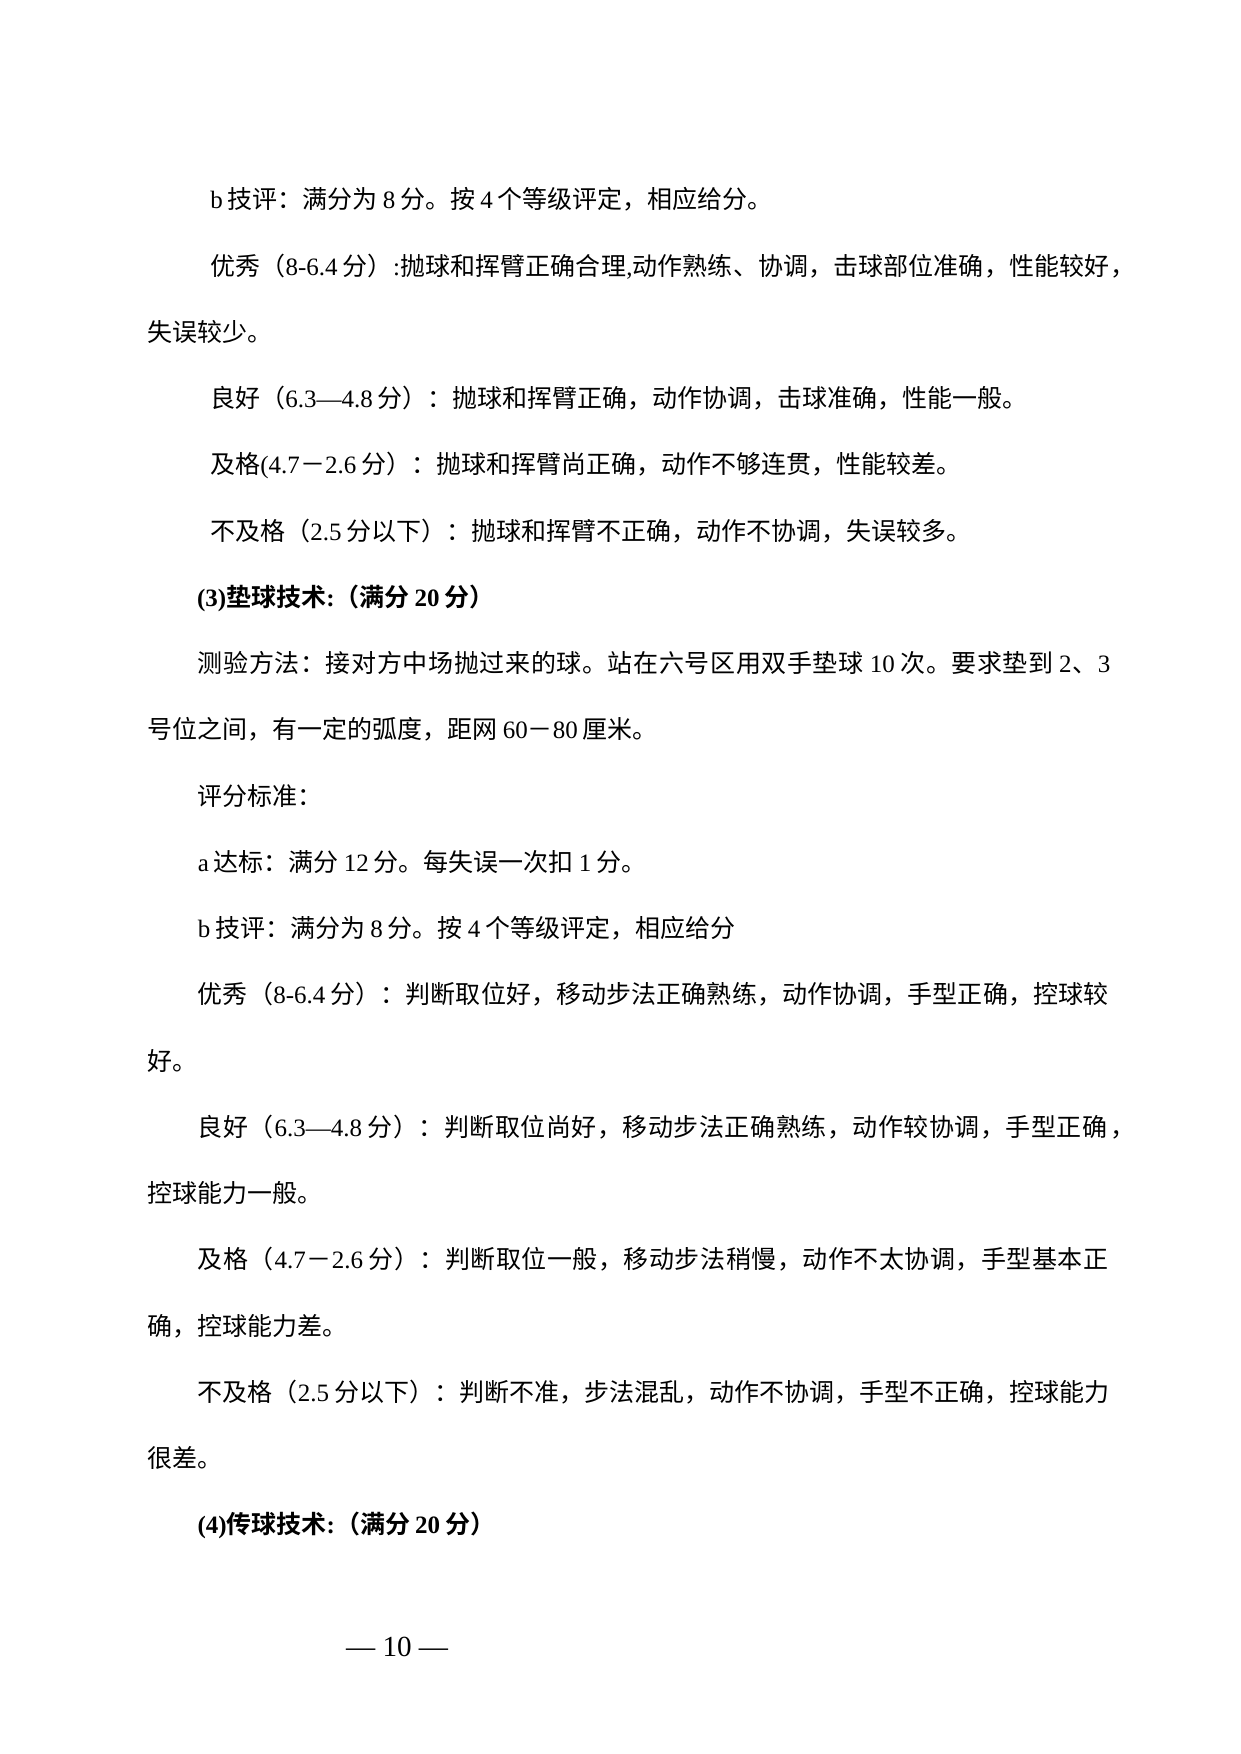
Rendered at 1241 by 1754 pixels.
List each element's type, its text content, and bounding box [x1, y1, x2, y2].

text 不及格（2.5分以下）：抛球和挥臂不正确，动作不协调，失误较多。 [148, 496, 1110, 562]
text 良好（6.3—4.8分）：抛球和挥臂正确，动作协调，击球准确，性能一般。 [148, 363, 1110, 430]
text 及格（4.7－2.6分）：判断取位一般，移动步法稍慢，动作不太协调，手型基本正确，控球能力差。 [148, 1225, 1110, 1357]
text 良好（6.3—4.8分）：判断取位尚好，移动步法正确熟练，动作较协调，手型正确，控球能力一般。 [148, 1092, 1110, 1225]
text (4)传球技术:（满分20分） [148, 1490, 1110, 1556]
text 及格(4.7－2.6分）：抛球和挥臂尚正确，动作不够连贯，性能较差。 [148, 430, 1110, 496]
text 测验方法：接对方中场抛过来的球。站在六号区用双手垫球10次。要求垫到2、3号位之间，有一定的弧度，距网60－80厘米。 [148, 628, 1110, 761]
text (3)垫球技术:（满分20分） [148, 562, 1110, 628]
text b技评：满分为8分。按4个等级评定，相应给分。 [148, 165, 1110, 231]
text 优秀（8-6.4分）：判断取位好，移动步法正确熟练，动作协调，手型正确，控球较好。 [148, 960, 1110, 1092]
text b技评：满分为8分。按4个等级评定，相应给分 [148, 893, 1110, 960]
text a达标：满分12分。每失误一次扣1分。 [148, 827, 1110, 893]
text 不及格（2.5分以下）：判断不准，步法混乱，动作不协调，手型不正确，控球能力很差。 [148, 1357, 1110, 1490]
text 评分标准： [148, 761, 1110, 827]
text 优秀（8-6.4分）:抛球和挥臂正确合理,动作熟练、协调，击球部位准确，性能较好，失误较少。 [148, 231, 1110, 363]
